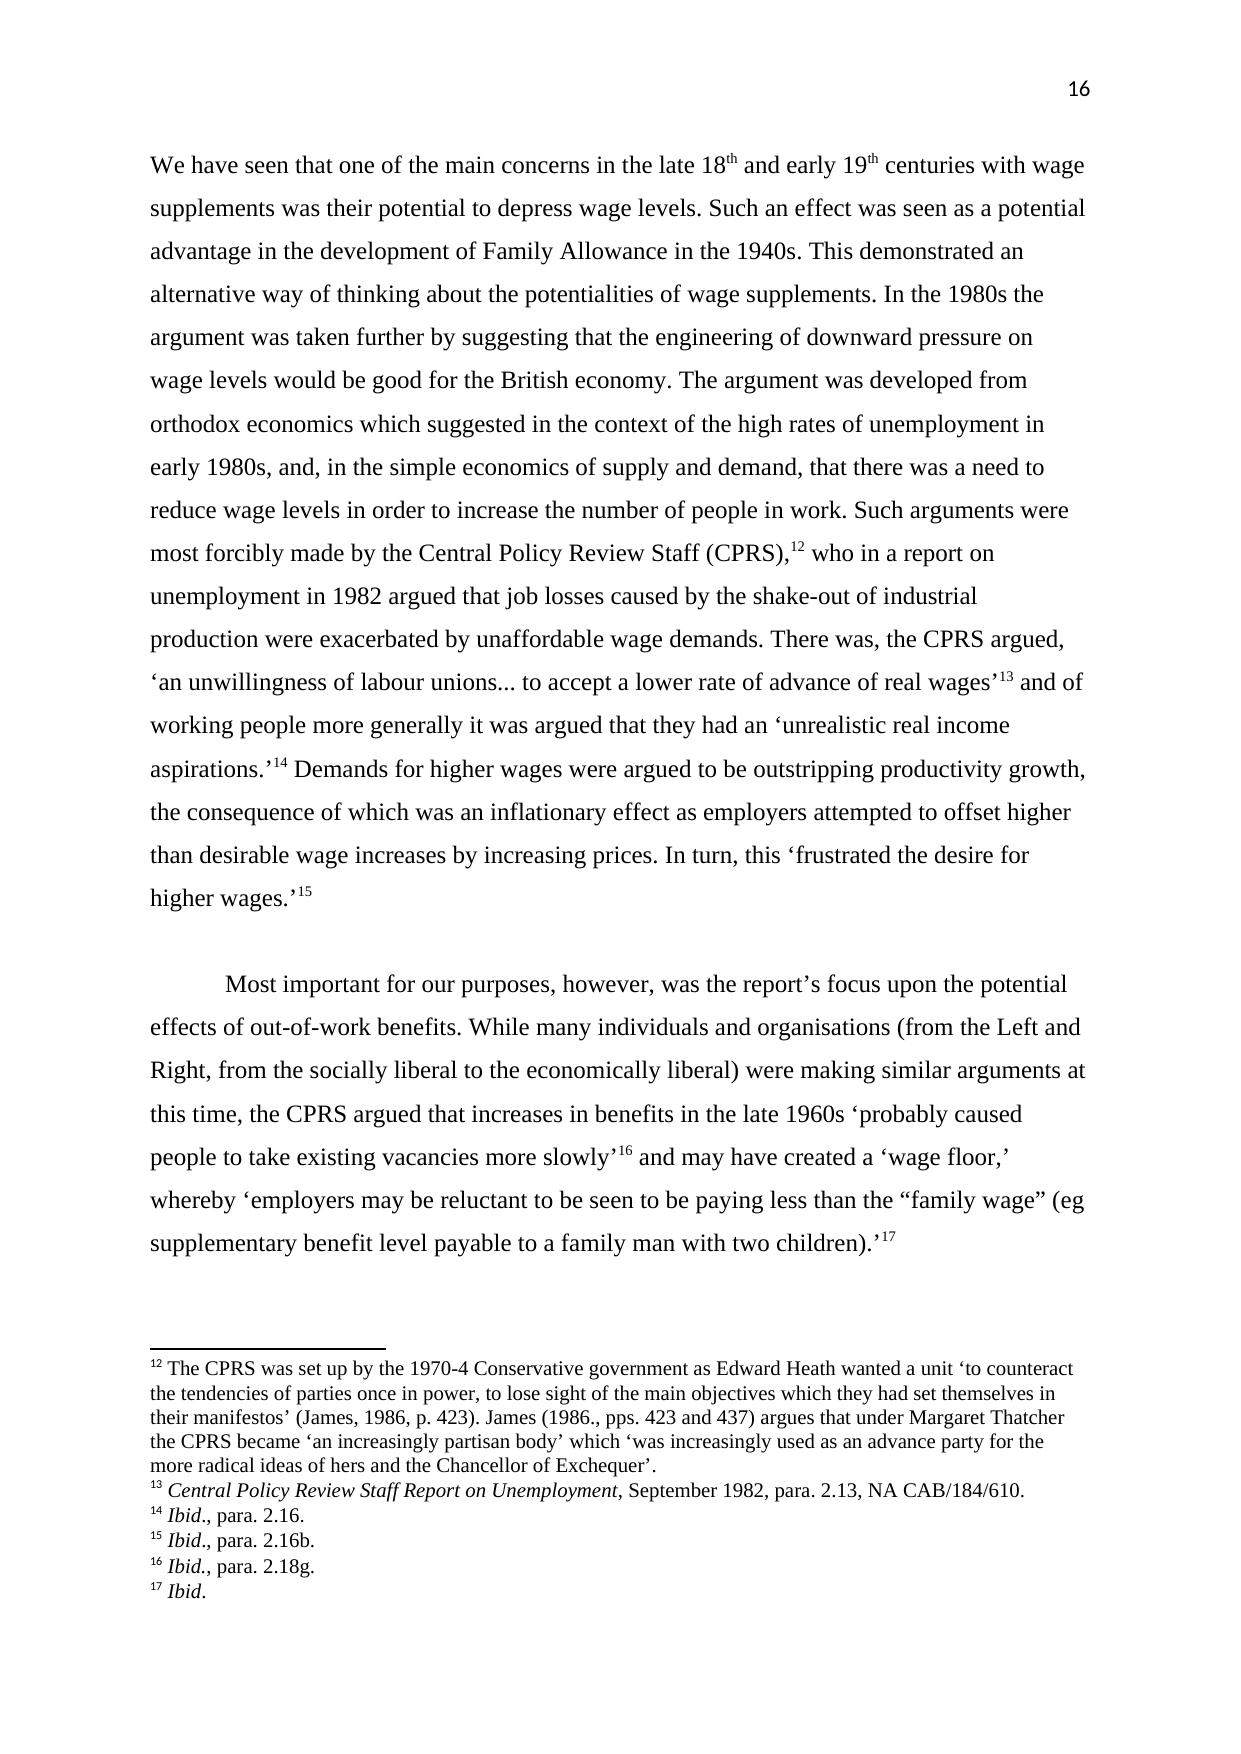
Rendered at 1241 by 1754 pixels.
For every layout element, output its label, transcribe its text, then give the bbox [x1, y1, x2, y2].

text Most important for our purposes, however, was the report’s focus upon the potential effects of out-of-work benefits. While many individuals and organisations (from the Left and Right, from the socially liberal to the economically liberal) were making similar arguments at this time, the CPRS argued that increases in benefits in the late 1960s ‘probably caused people to take existing vacancies more slowly’ and may have created a ‘wage floor,’ whereby ‘employers may be reluctant to be seen to be paying less than the “family wage” (eg supplementary benefit level payable to a family man with two children).’ [150, 969, 1090, 1257]
text We have seen that one of the main concerns in the late 18th and early 19th centuries with wage supplements was their potential to depress wage levels. Such an effect was seen as a potential advantage in the development of Family Allowance in the 1940s. This demonstrated an alternative way of thinking about the potentialities of wage supplements. In the 1980s the argument was taken further by suggesting that the engineering of downward pressure on wage levels would be good for the British economy. The argument was developed from orthodox economics which suggested in the context of the high rates of unemployment in early 1980s, and, in the simple economics of supply and demand, that there was a need to reduce wage levels in order to increase the number of people in work. Such arguments were most forcibly made by the Central Policy Review Staff (CPRS), who in a report on unemployment in 1982 argued that job losses caused by the shake-out of industrial production were exacerbated by unaffordable wage demands. There was, the CPRS argued, ‘an unwillingness of labour unions... to accept a lower rate of advance of real wages’ and of working people more generally it was argued that they had an ‘unrealistic real income aspirations.’ Demands for higher wages were argued to be outstripping productivity growth, the consequence of which was an inflationary effect as employers attempted to offset higher than desirable wage increases by increasing prices. In turn, this ‘frustrated the desire for higher wages.’ [150, 150, 1090, 912]
